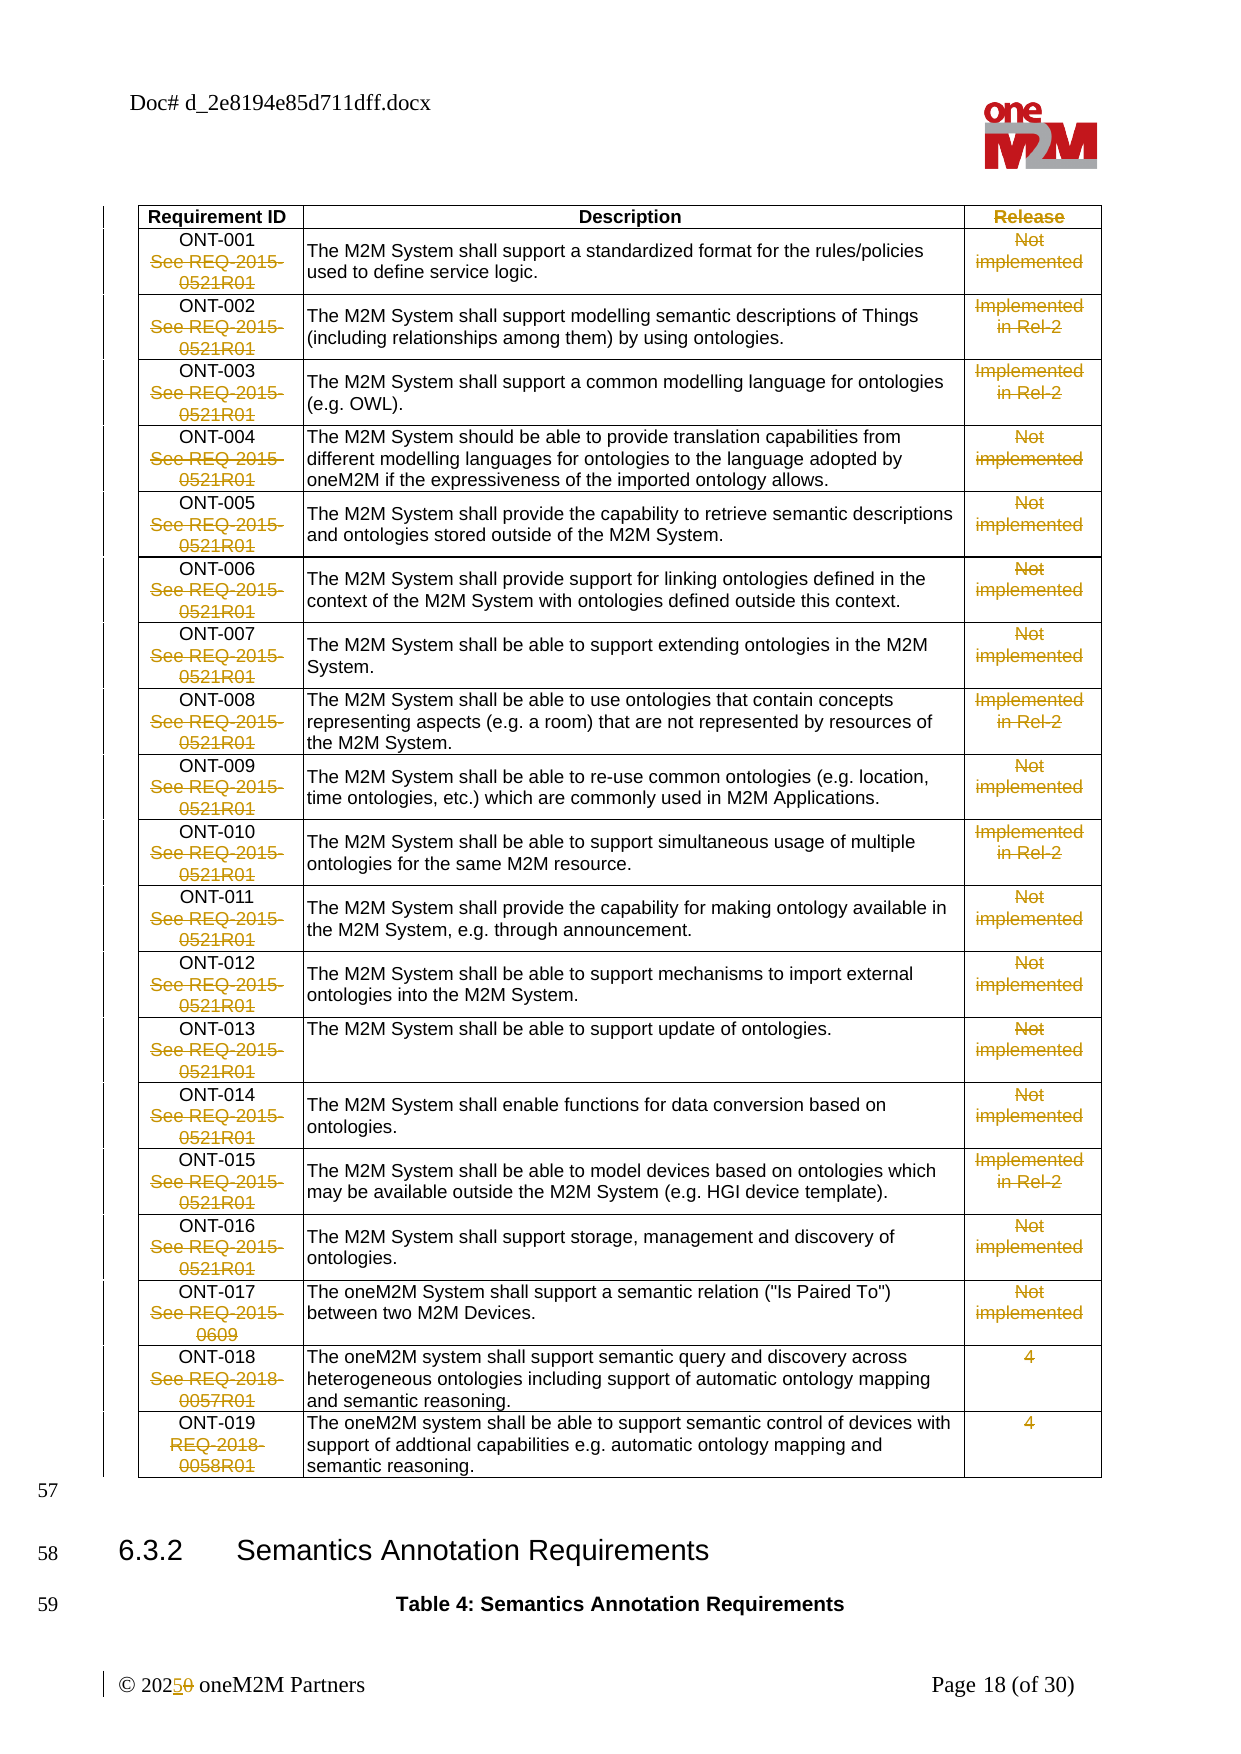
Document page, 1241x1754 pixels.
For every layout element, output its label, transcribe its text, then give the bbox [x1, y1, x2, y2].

table_cell The M2M System shall support storage, management and discovery of ontologies. [304, 1215, 964, 1279]
table_cell ONT-006 [139, 558, 303, 622]
table_cell The M2M System shall provide the capability for making ontology available in the M2M System, e.g. through announcement. [304, 886, 964, 951]
table_cell The M2M System shall be able to support update of ontologies. [304, 1018, 964, 1082]
table_cell [965, 360, 1101, 425]
table_cell [965, 820, 1101, 885]
table_cell [965, 1018, 1101, 1082]
table_cell The M2M System shall be able to support mechanisms to import external ontologies into the M2M System. [304, 952, 964, 1017]
table_cell The oneM2M system shall be able to support semantic control of devices with support of addtional capabilities e.g. automatic ontology mapping and semantic reasoning. [304, 1412, 964, 1477]
table_cell ONT-002 [139, 295, 303, 359]
table_cell [965, 952, 1101, 1017]
table_cell [965, 1412, 1101, 1477]
table_cell [965, 623, 1101, 688]
table_cell [965, 1346, 1101, 1411]
table_header Description [304, 206, 964, 228]
table_cell ONT-013 [139, 1018, 303, 1082]
table_cell ONT-012 [139, 952, 303, 1017]
table_cell ONT-010 [139, 820, 303, 885]
picture [970, 88, 1111, 184]
table_cell The M2M System shall be able to re-use common ontologies (e.g. location, time ontologies, etc.) which are commonly used in M2M Applications. [304, 755, 964, 819]
table_cell The M2M System shall be able to support simultaneous usage of multiple ontologies for the same M2M resource. [304, 820, 964, 885]
table_cell The oneM2M System shall support a semantic relation ("Is Paired To") between two M2M Devices. [304, 1281, 964, 1345]
table_cell The M2M System shall provide the capability to retrieve semantic descriptions and ontologies stored outside of the M2M System. [304, 492, 964, 556]
table_cell The M2M System shall be able to support extending ontologies in the M2M System. [304, 623, 964, 688]
table_cell [965, 492, 1101, 556]
table_cell [965, 1281, 1101, 1345]
table_cell [965, 229, 1101, 293]
table_cell [965, 426, 1101, 491]
table_cell ONT-014 [139, 1083, 303, 1148]
table_cell ONT-009 [139, 755, 303, 819]
table_header [965, 206, 1101, 228]
table_cell [965, 558, 1101, 622]
table_cell [965, 1215, 1101, 1279]
table_cell [965, 295, 1101, 359]
table_cell ONT-001 [139, 229, 303, 293]
table_cell [965, 689, 1101, 754]
table_cell [965, 1083, 1101, 1148]
table_cell The M2M System shall be able to model devices based on ontologies which may be available outside the M2M System (e.g. HGI device template). [304, 1149, 964, 1214]
table_cell [965, 755, 1101, 819]
text Table 4: Semantics Annotation Requirements [118, 1592, 1122, 1616]
table_cell The M2M System shall support modelling semantic descriptions of Things (including relationships among them) by using ontologies. [304, 295, 964, 359]
table_cell The M2M System shall support a common modelling language for ontologies (e.g. OWL). [304, 360, 964, 425]
table_cell ONT-007 [139, 623, 303, 688]
table_cell [965, 886, 1101, 951]
table_cell The M2M System shall provide support for linking ontologies defined in the context of the M2M System with ontologies defined outside this context. [304, 558, 964, 622]
table_cell The oneM2M system shall support semantic query and discovery across heterogeneous ontologies including support of automatic ontology mapping and semantic reasoning. [304, 1346, 964, 1411]
table_cell ONT-005 [139, 492, 303, 556]
table_cell ONT-017 [139, 1281, 303, 1345]
table_cell ONT-016 [139, 1215, 303, 1279]
table_cell ONT-019 [139, 1412, 303, 1477]
subtitle 6.3.2 Semantics Annotation Requirements [118, 1533, 1122, 1567]
table_cell The M2M System shall support a standardized format for the rules/policies used to define service logic. [304, 229, 964, 293]
table_cell The M2M System should be able to provide translation capabilities from different modelling languages for ontologies to the language adopted by oneM2M if the expressiveness of the imported ontology allows. [304, 426, 964, 491]
table_cell The M2M System shall enable functions for data conversion based on ontologies. [304, 1083, 964, 1148]
table_cell ONT-018 [139, 1346, 303, 1411]
table_cell ONT-008 [139, 689, 303, 754]
table_cell ONT-003 [139, 360, 303, 425]
table_cell ONT-015 [139, 1149, 303, 1214]
table_cell ONT-004 [139, 426, 303, 491]
table_cell [965, 1149, 1101, 1214]
table_cell ONT-011 [139, 886, 303, 951]
table_header Requirement ID [139, 206, 303, 228]
table_cell The M2M System shall be able to use ontologies that contain concepts representing aspects (e.g. a room) that are not represented by resources of the M2M System. [304, 689, 964, 754]
